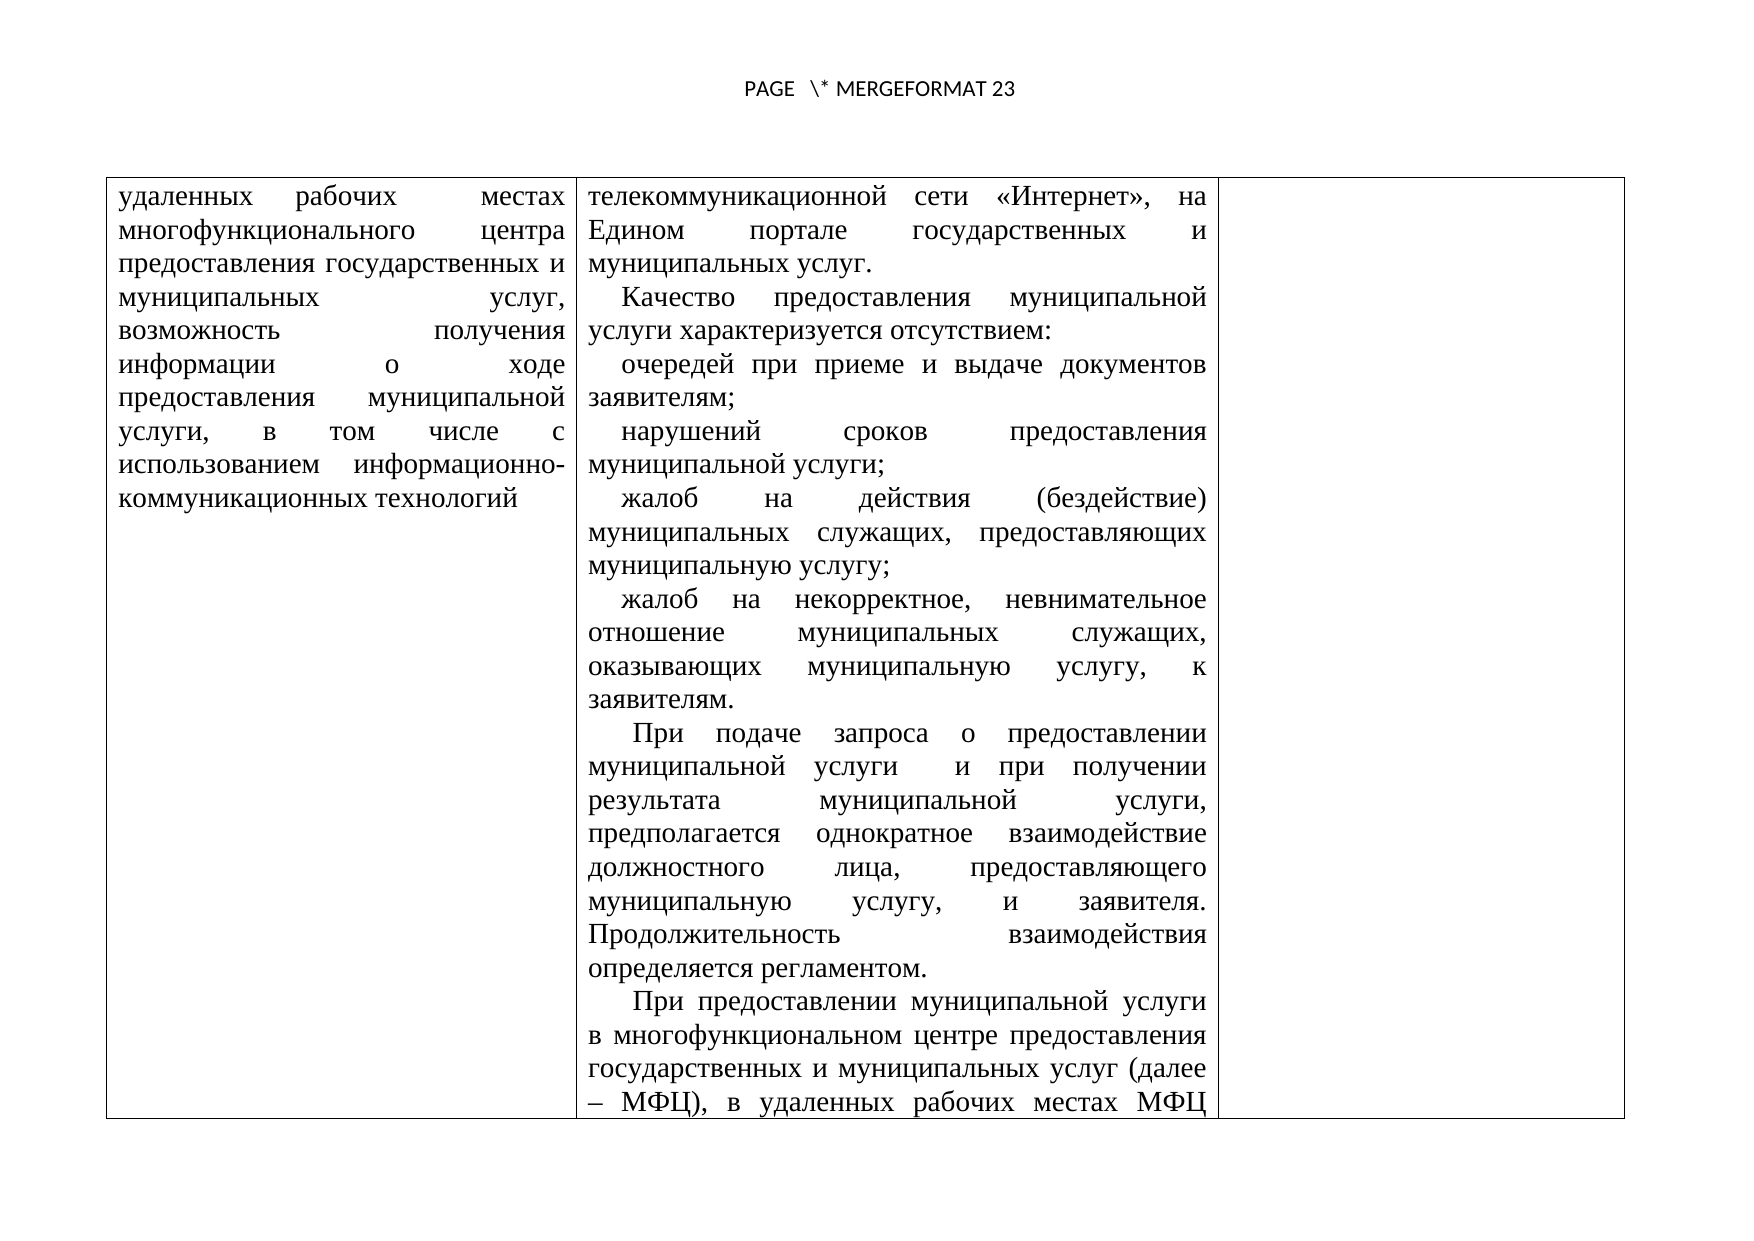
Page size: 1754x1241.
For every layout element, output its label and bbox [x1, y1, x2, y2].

table_cell [107, 178, 576, 1117]
table_cell [577, 178, 1218, 1117]
table_cell [1219, 178, 1624, 1117]
